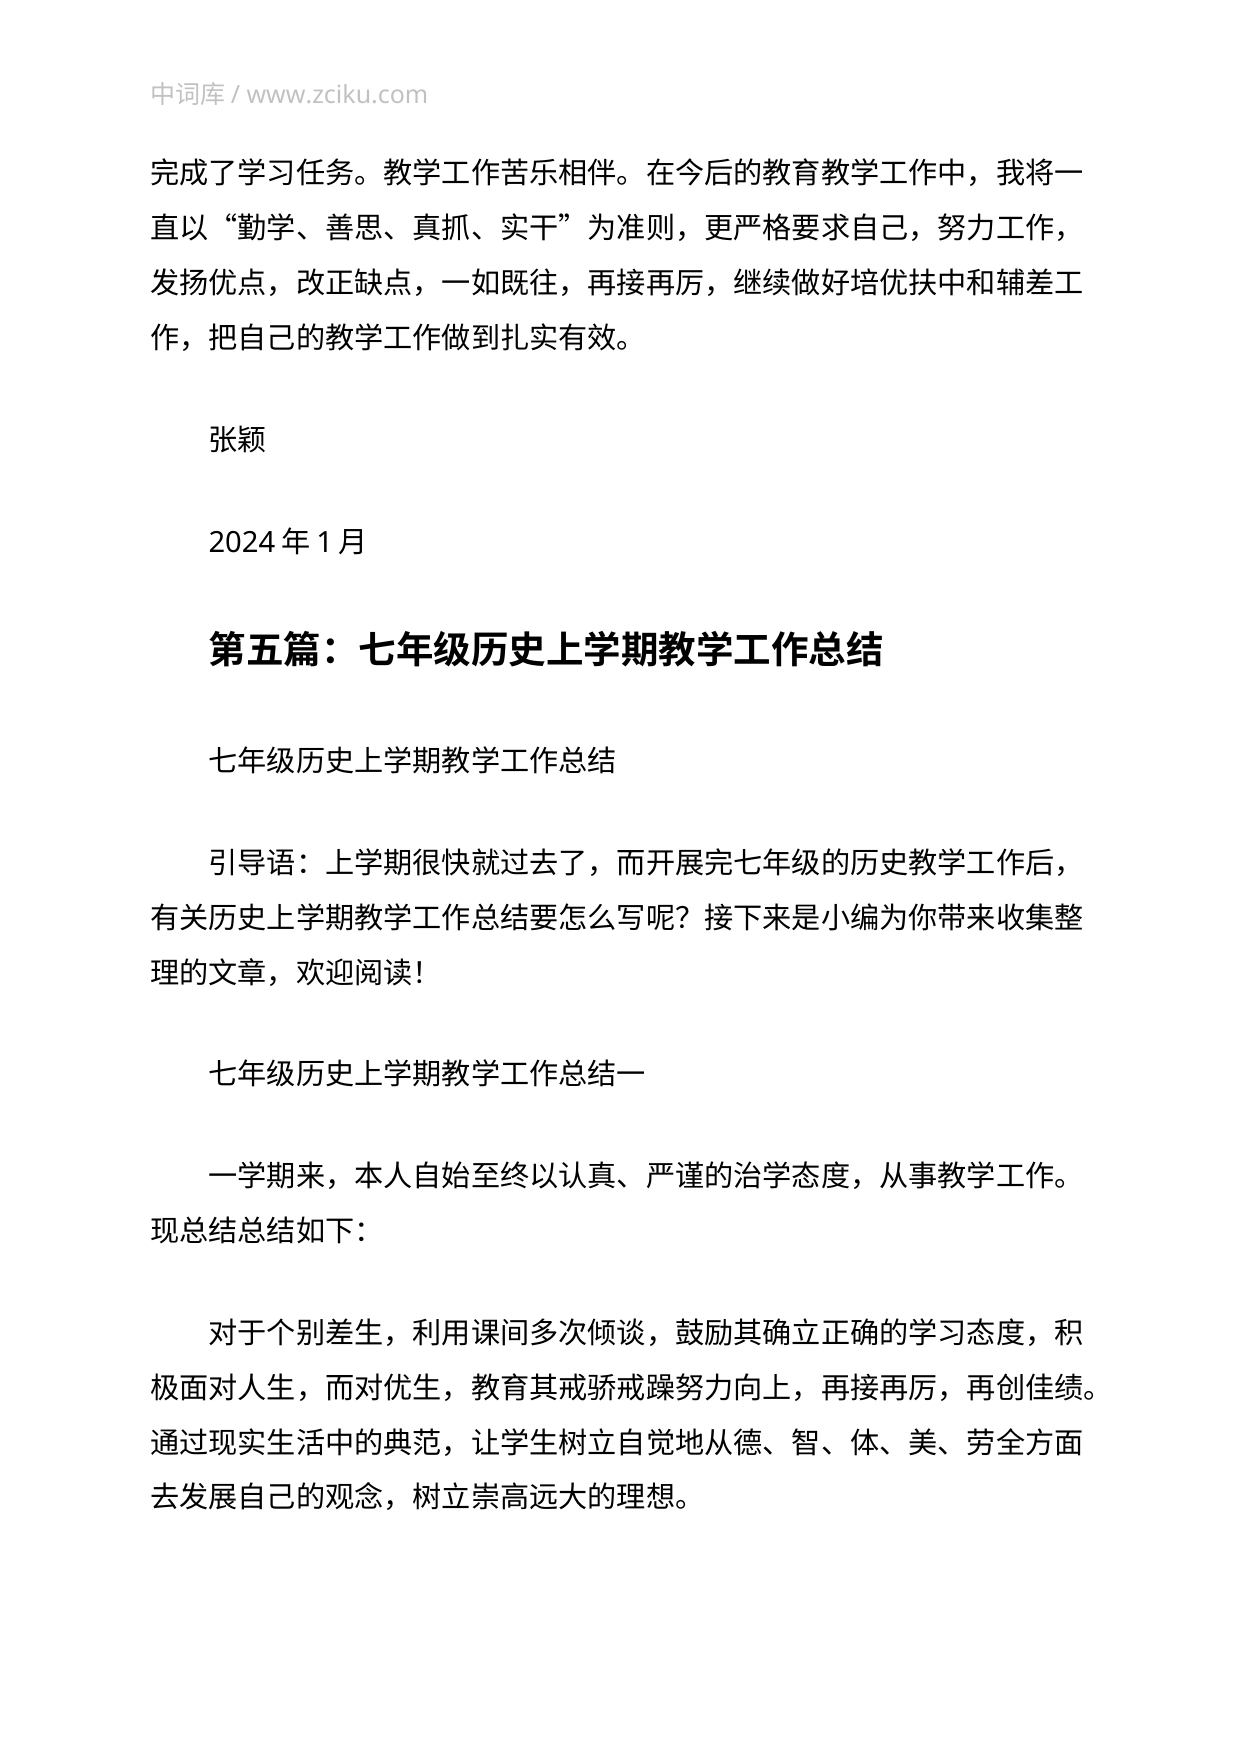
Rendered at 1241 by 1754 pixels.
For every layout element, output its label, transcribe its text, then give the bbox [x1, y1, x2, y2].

text 七年级历史上学期教学工作总结 [150, 738, 1090, 780]
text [150, 150, 1090, 357]
text 对于个别差生，利用课间多次倾谈，鼓励其确立正确的学习态度，积极面对人生，而对优生，教育其戒骄戒躁努力向上，再接再厉，再创佳绩。通过现实生活中的典范，让学生树立自觉地从德、智、体、美、劳全方面去发展自己的观念，树立崇高远大的理想。 [150, 1309, 1090, 1516]
text 2024年1月 [150, 518, 1090, 561]
text 引导语：上学期很快就过去了，而开展完七年级的历史教学工作后，有关历史上学期教学工作总结要怎么写呢？接下来是小编为你带来收集整理的文章，欢迎阅读！ [150, 839, 1090, 991]
text 一学期来，本人自始至终以认真、严谨的治学态度，从事教学工作。现总结总结如下： [150, 1153, 1090, 1250]
text 第五篇：七年级历史上学期教学工作总结 [150, 620, 1090, 674]
text 七年级历史上学期教学工作总结一 [150, 1051, 1090, 1093]
text 张颖 [150, 416, 1090, 459]
